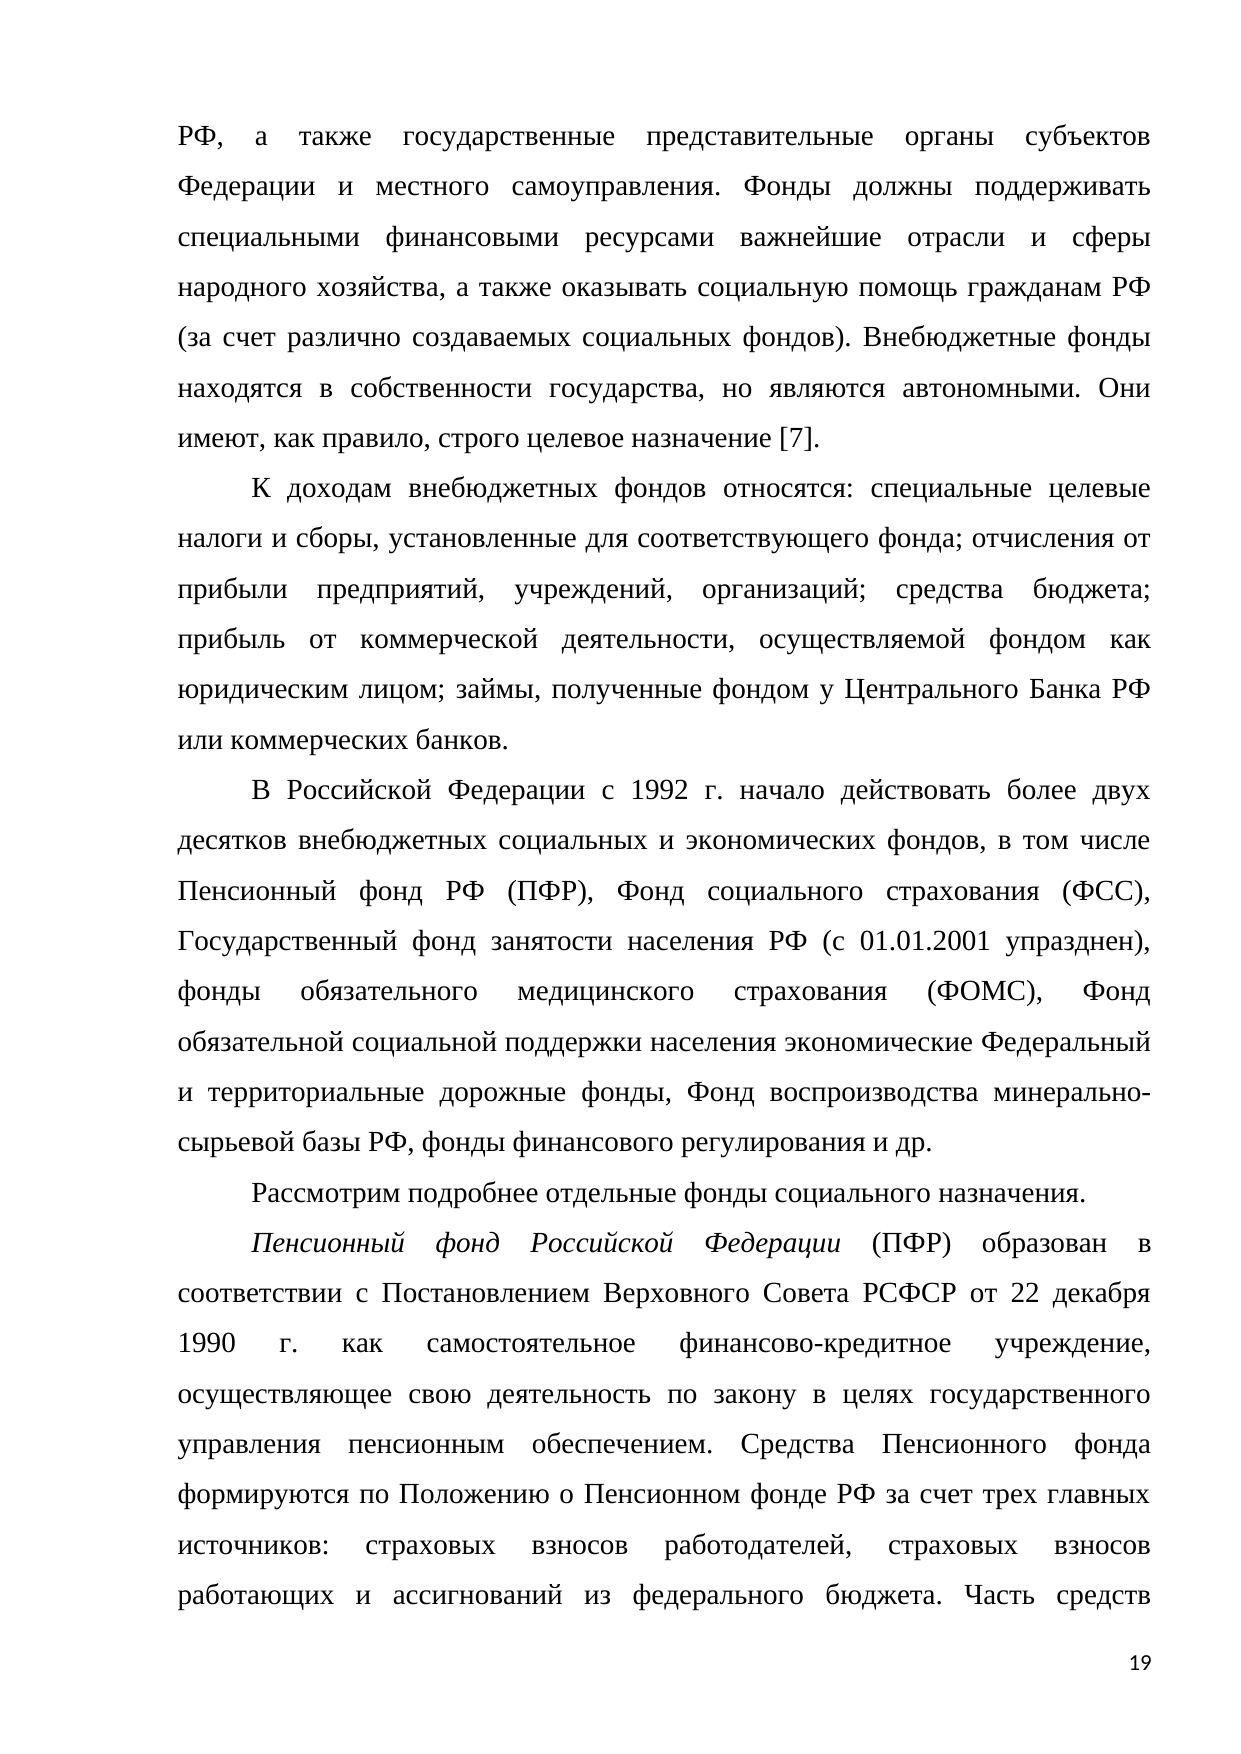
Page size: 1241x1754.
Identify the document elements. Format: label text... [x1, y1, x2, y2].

text К доходам внебюджетных фондов относятся: специальные целевые налоги и сборы, установленные для соответствующего фонда; отчисления от прибыли предприятий, учреждений, организаций; средства бюджета; прибыль от коммерческой деятельности, осуществляемой фондом как юридическим лицом; займы, полученные фондом у Центрального Банка РФ или коммерческих банков. [177, 470, 1152, 755]
text В Российской Федерации с . начало действовать более двух десятков внебюджетных социальных и экономических фондов, в том числе Пенсионный фонд РФ (ПФР), Фонд социального страхования (ФСС), Государственный фонд занятости населения РФ (с 01.01.2001 упразднен), фонды обязательного медицинского страхования (ФОМС), Фонд обязательной социальной поддержки населения экономические Федеральный и территориальные дорожные фонды, Фонд воспроизводства минерально-сырьевой базы РФ, фонды финансового регулирования и др. [177, 772, 1152, 1158]
text Рассмотрим подробнее отдельные фонды социального назначения. [177, 1175, 1152, 1208]
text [177, 1225, 1152, 1611]
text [177, 118, 1152, 453]
